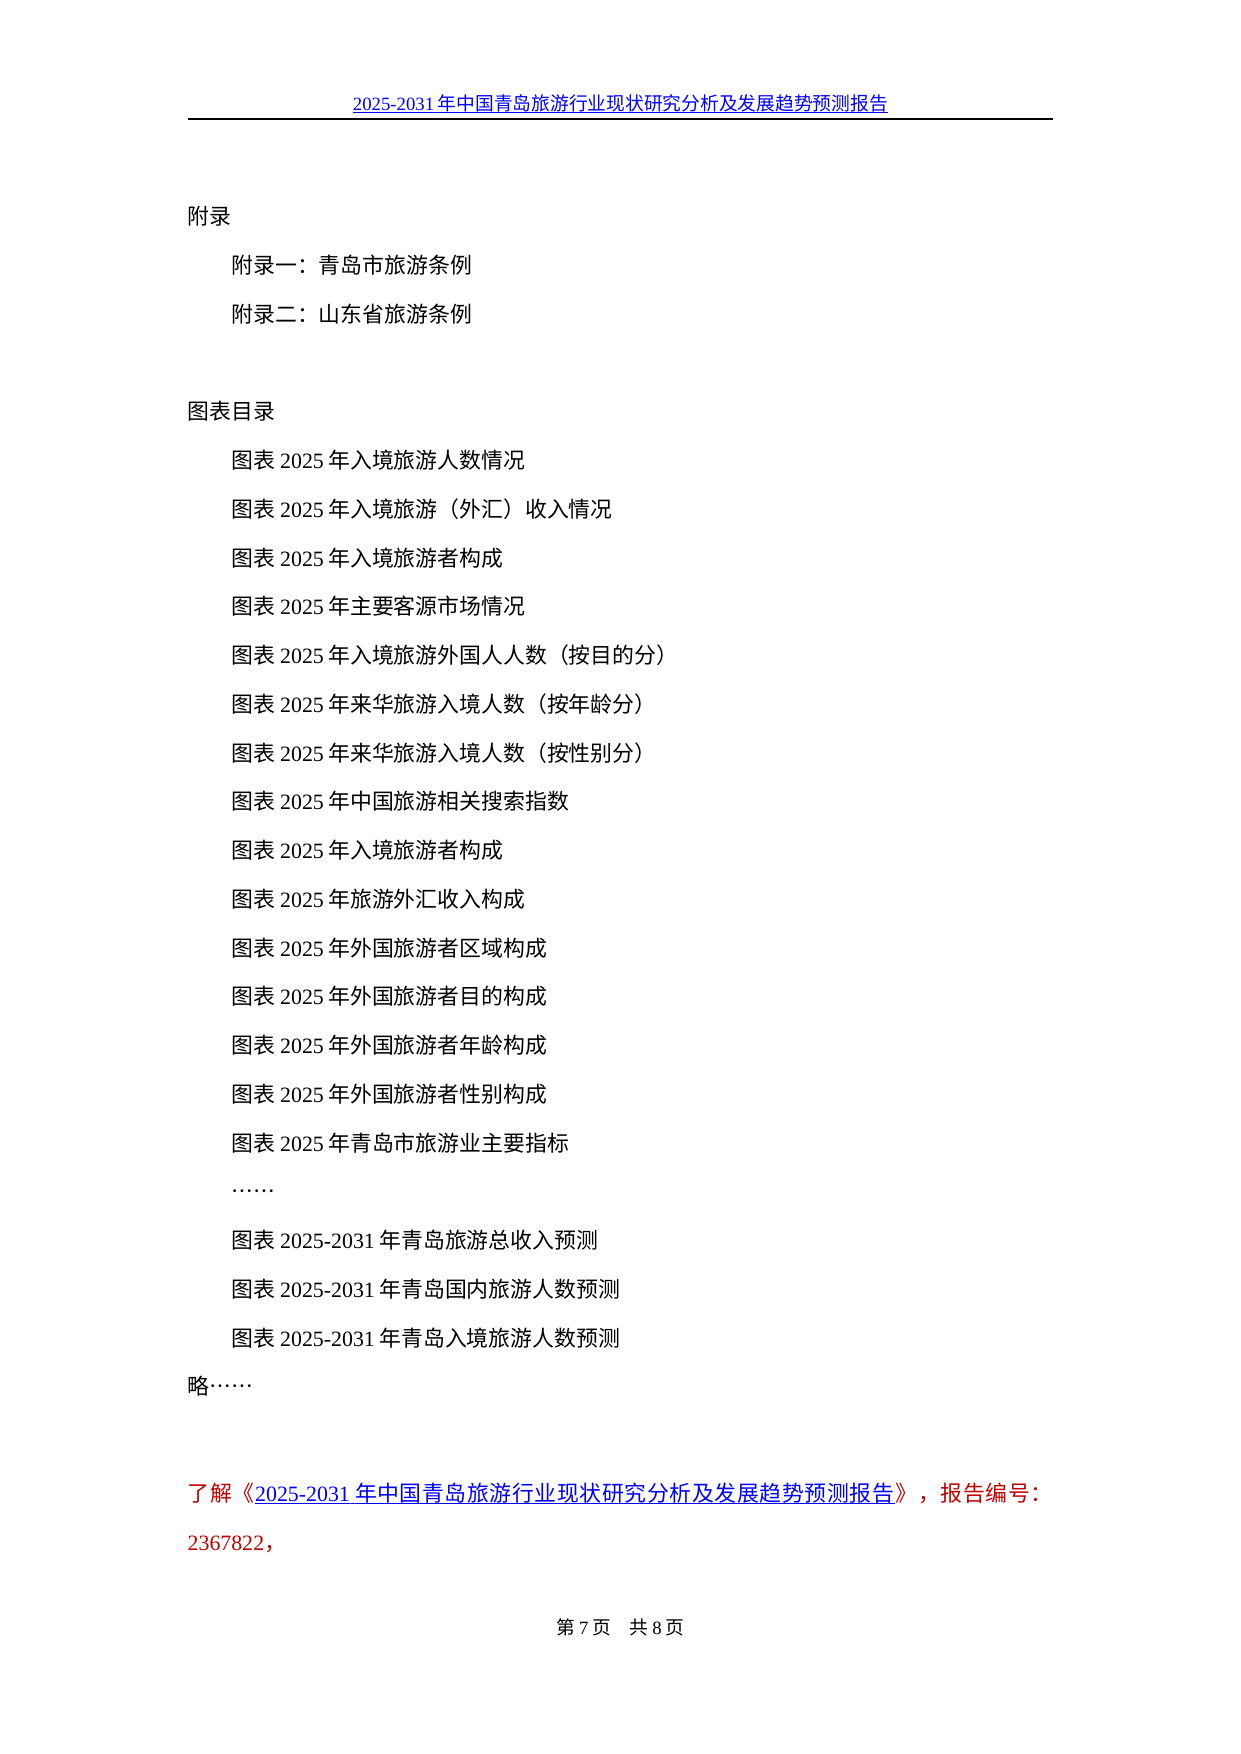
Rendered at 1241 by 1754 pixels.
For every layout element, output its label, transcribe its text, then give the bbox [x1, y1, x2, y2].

text 了解《2025-2031年中国青岛旅游行业现状研究分析及发展趋势预测报告》，报告编号：2367822， [187, 1475, 1053, 1557]
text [187, 150, 1053, 1401]
